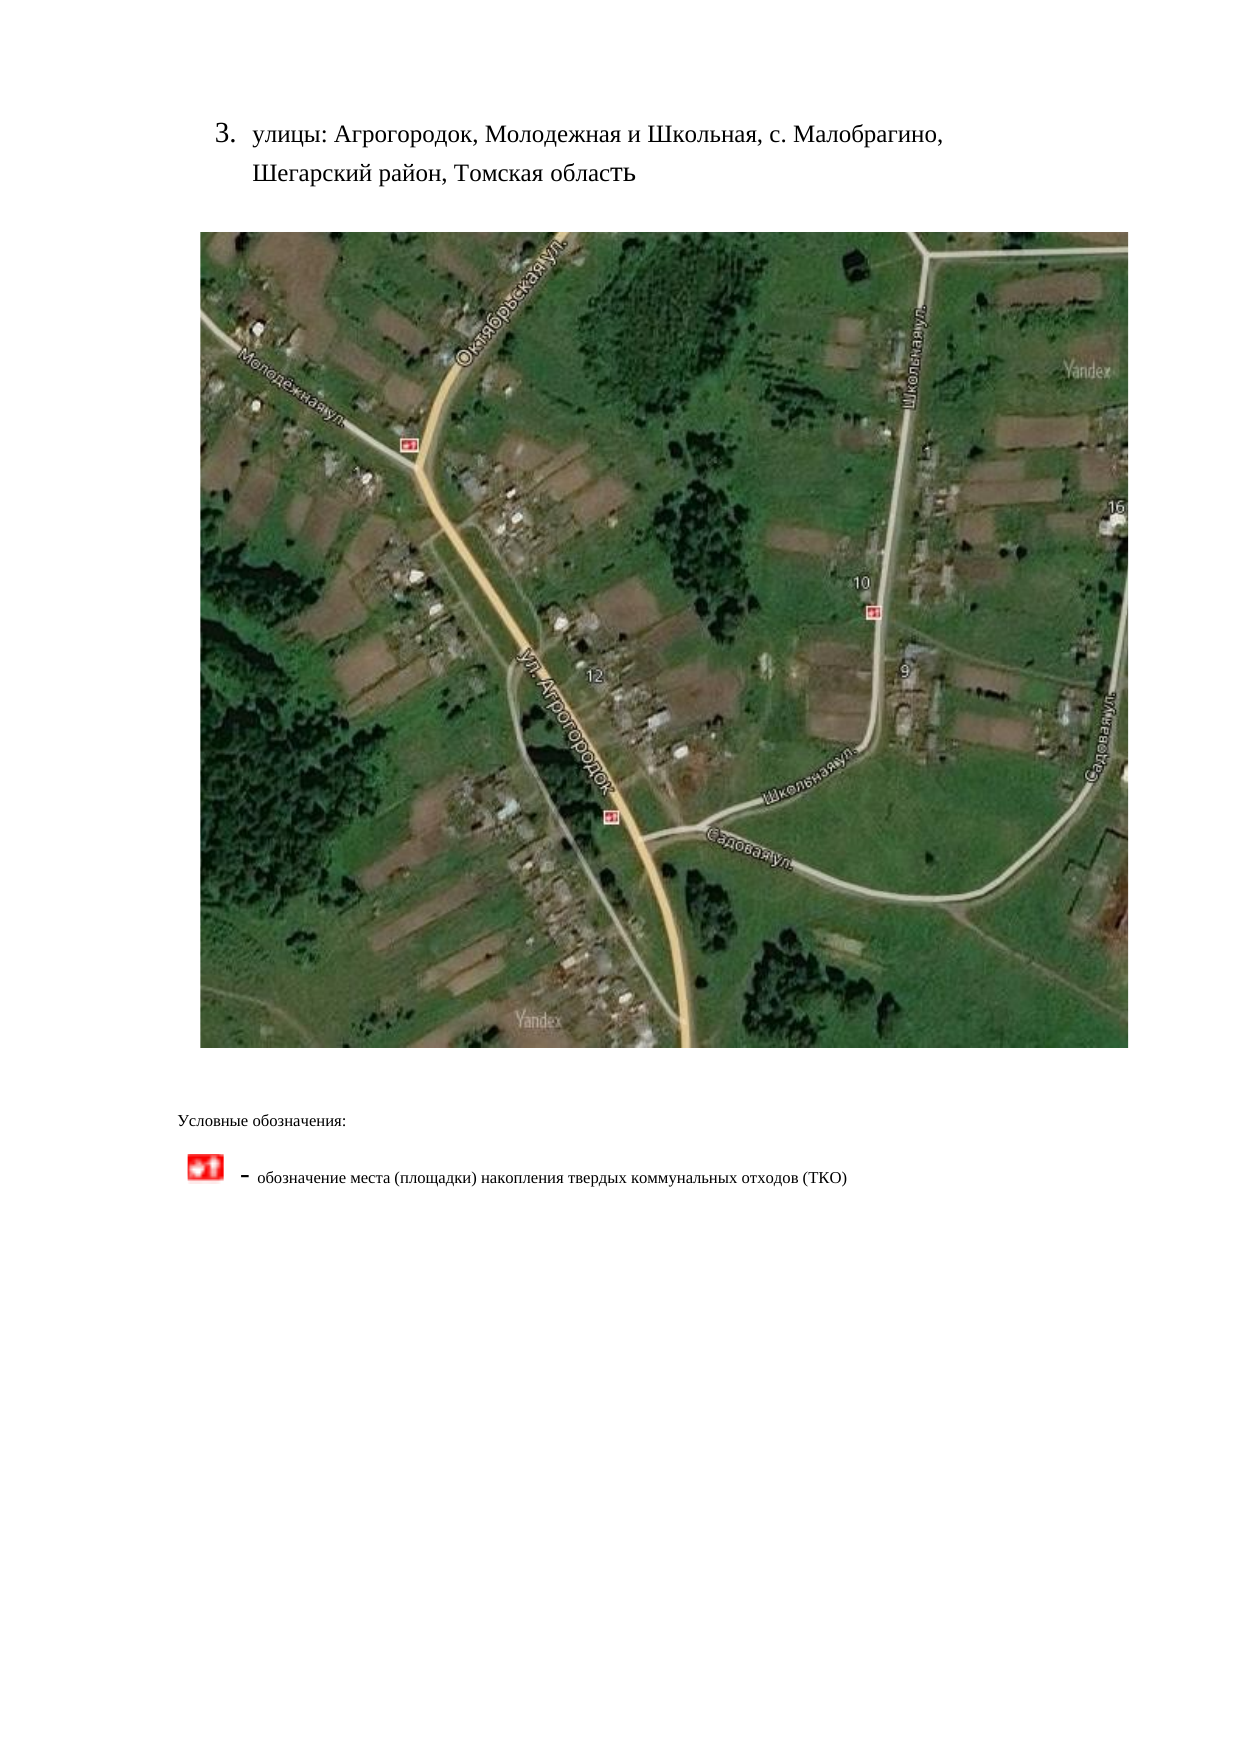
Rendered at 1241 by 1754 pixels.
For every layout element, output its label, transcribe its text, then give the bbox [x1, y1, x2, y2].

subtitle улицы: Агрогородок, Молодежная и Школьная, с. Малобрагино, Шегарский район, Томская область [214, 115, 1052, 187]
picture [187, 1154, 224, 1184]
text - обозначение места (площадки) накопления твердых коммунальных отходов (ТКО) [187, 1154, 1167, 1190]
text Условные обозначения: [177, 1111, 1167, 1130]
picture [200, 232, 1129, 1048]
